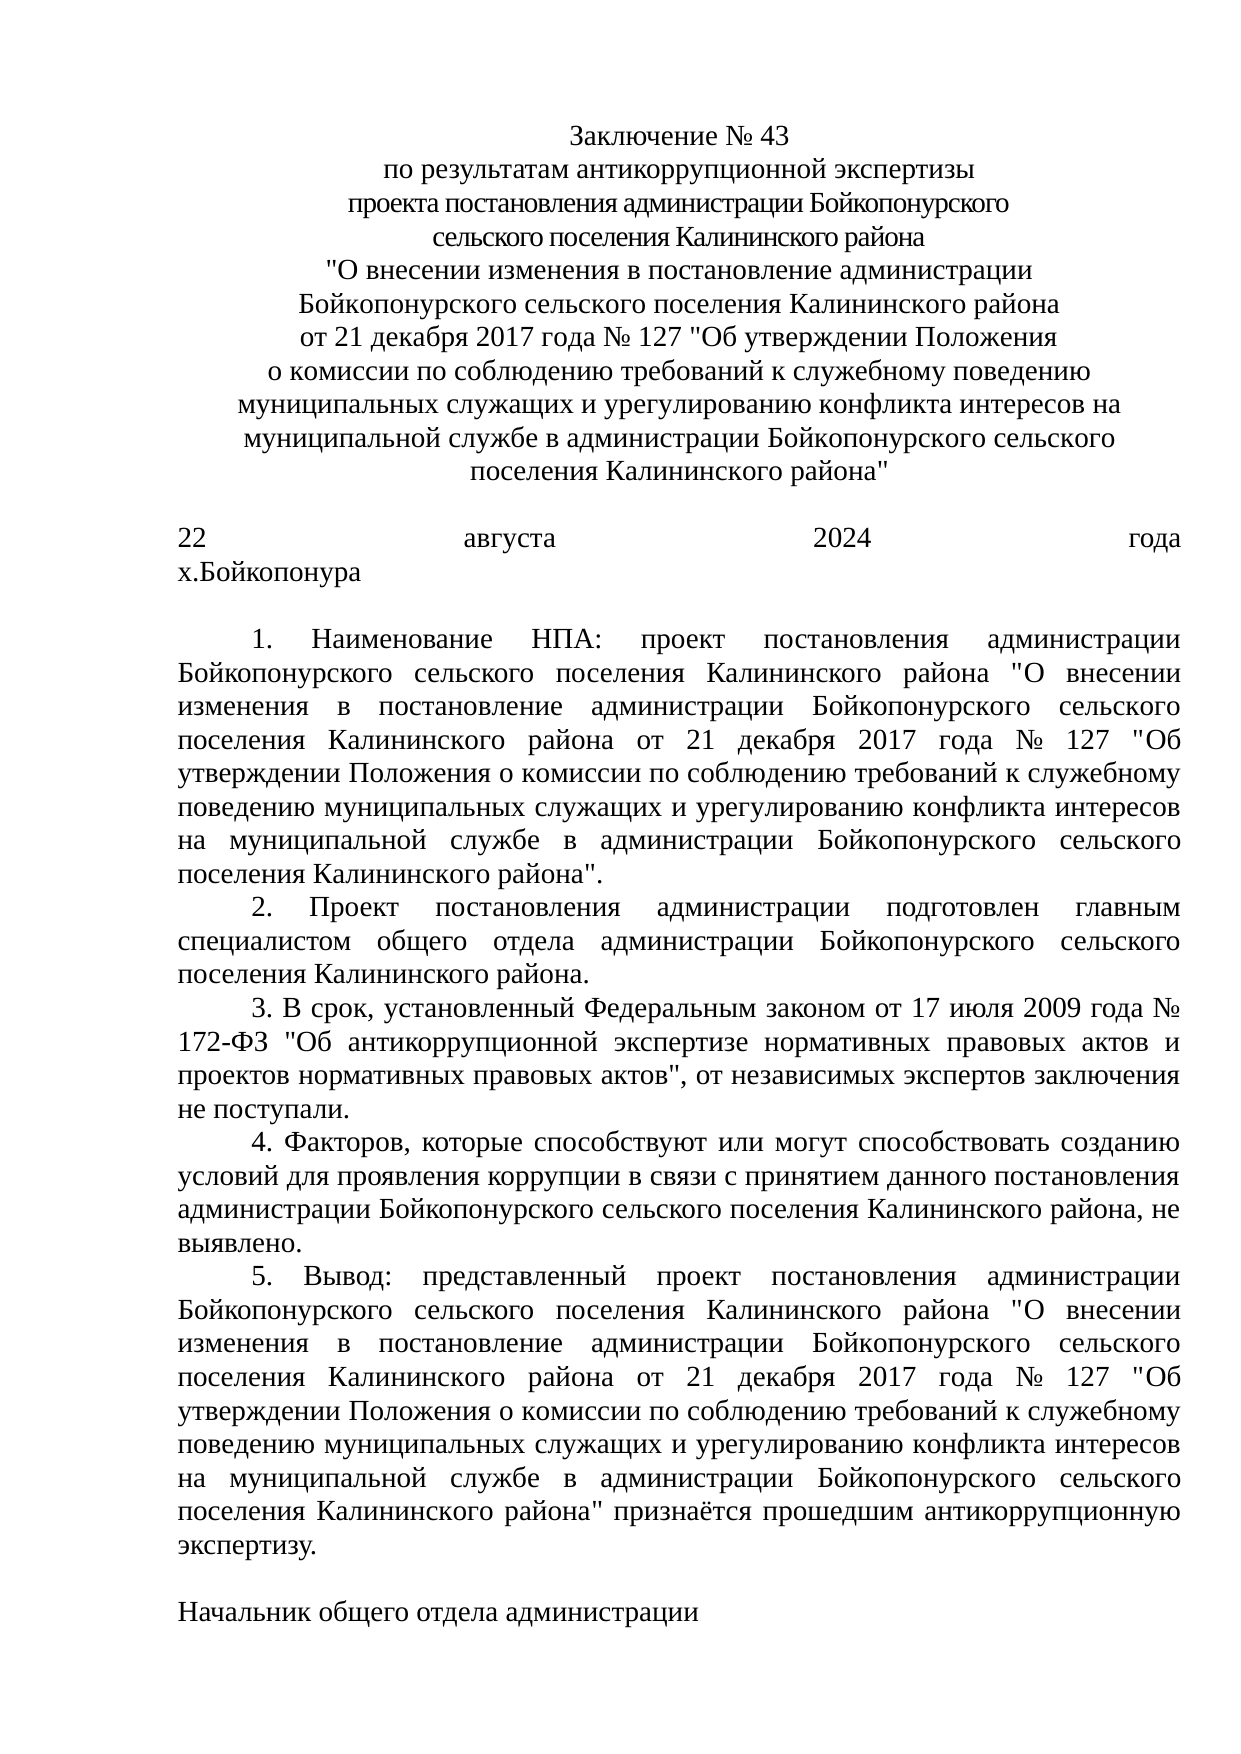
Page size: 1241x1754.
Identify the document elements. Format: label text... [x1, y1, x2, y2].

text 5. Вывод: представленный проект постановления администрации Бойкопонурского сельского поселения Калининского района "О внесении изменения в постановление администрации Бойкопонурского сельского поселения Калининского района от 21 декабря 2017 года № 127 "Об утверждении Положения о комиссии по соблюдению требований к служебному поведению муниципальных служащих и урегулированию конфликта интересов на муниципальной службе в администрации Бойкопонурского сельского поселения Калининского района" признаётся прошедшим антикоррупционную экспертизу. [177, 1258, 1181, 1560]
text от 21 декабря 2017 года № 127 "Об утверждении Положения [176, 319, 1181, 353]
text о комиссии по соблюдению требований к служебному поведению муниципальных служащих и урегулированию конфликта интересов на муниципальной службе в администрации Бойкопонурского сельского поселения Калининского района" [177, 353, 1181, 487]
text "О внесении изменения в постановление администрации [177, 252, 1181, 286]
text по результатам антикоррупционной экспертизы [177, 152, 1181, 185]
text 2. Проект постановления администрации подготовлен главным специалистом общего отдела администрации Бойкопонурского сельского поселения Калининского района. [177, 889, 1181, 990]
text 4. Факторов, которые способствуют или могут способствовать созданию условий для проявления коррупции в связи с принятием данного постановления администрации Бойкопонурского сельского поселения Калининского района, не выявлено. [177, 1124, 1181, 1258]
text Начальник общего отдела администрации [177, 1594, 1181, 1627]
text Заключение № 43 [177, 118, 1181, 152]
text Бойкопонурского сельского поселения Калининского района [177, 286, 1181, 319]
text 3. В срок, установленный Федеральным законом от 17 июля 2009 года № 172-ФЗ "Об антикоррупционной экспертизе нормативных правовых актов и проектов нормативных правовых актов", от независимых экспертов заключения не поступали. [177, 990, 1181, 1124]
title проекта постановления администрации Бойкопонурского [177, 185, 1181, 219]
text 1. Наименование НПА: проект постановления администрации Бойкопонурского сельского поселения Калининского района "О внесении изменения в постановление администрации Бойкопонурского сельского поселения Калининского района от 21 декабря 2017 года № 127 "Об утверждении Положения о комиссии по соблюдению требований к служебному поведению муниципальных служащих и урегулированию конфликта интересов на муниципальной службе в администрации Бойкопонурского сельского поселения Калининского района". [177, 621, 1181, 889]
title сельского поселения Калининского района [177, 219, 1181, 252]
text 22 августа 2024 года х.Бойкопонура [177, 521, 1181, 588]
